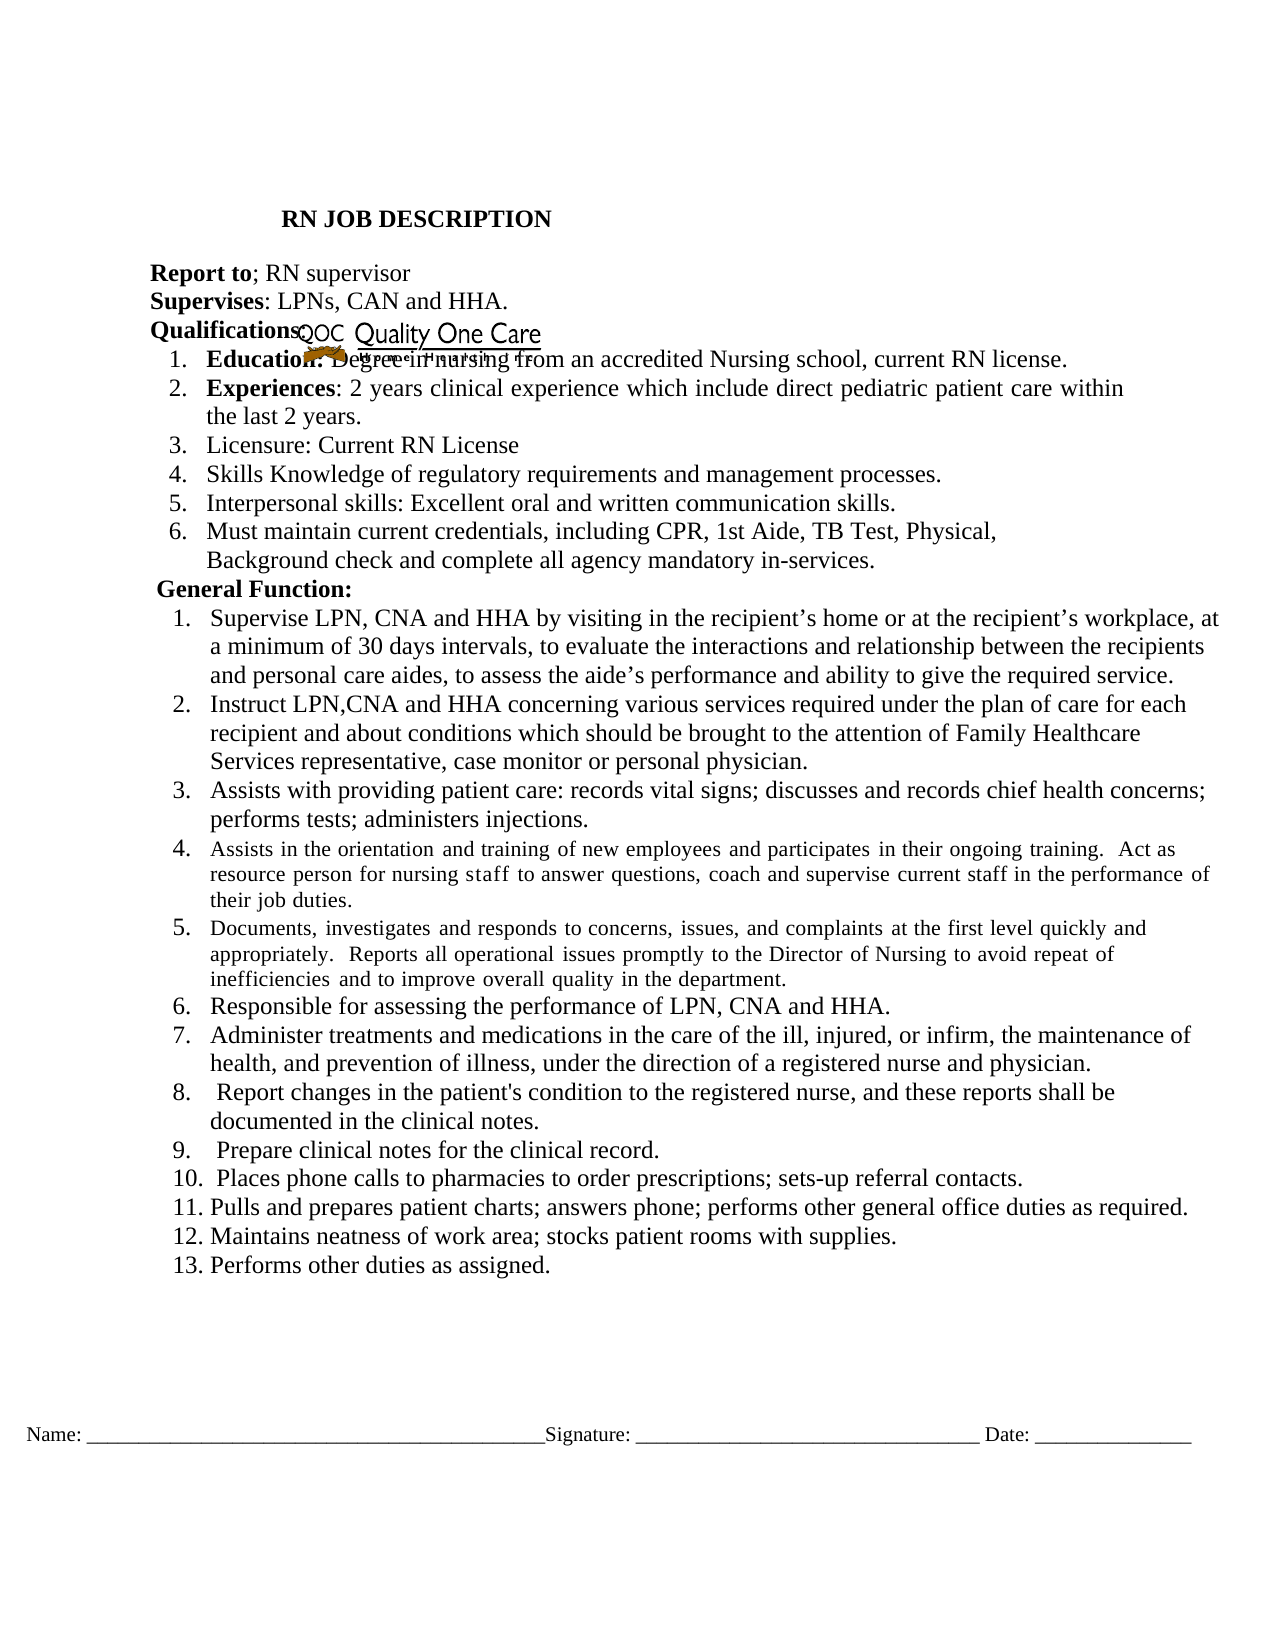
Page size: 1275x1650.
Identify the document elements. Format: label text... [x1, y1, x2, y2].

list Must maintain current credentials, including CPR, 1st Aide, TB Test, Physical, Background check and complete all agency mandatory in-services. [169, 516, 1125, 574]
list Places phone calls to pharmacies to order prescriptions; sets-up referral contacts. [172, 1163, 1219, 1192]
list Responsible for assessing the performance of LPN, CNA and HHA. [172, 991, 1219, 1020]
list Supervise LPN, CNA and HHA by visiting in the recipient’s home or at the recipient’s workplace, at a minimum of 30 days intervals, to evaluate the interactions and relationship between the recipients and personal care aides, to assess the aide’s performance and ability to give the required service. [172, 603, 1219, 689]
text RN JOB DESCRIPTION [150, 204, 1219, 233]
text General Function: [150, 574, 1219, 603]
list Licensure: Current RN License [169, 430, 1125, 459]
list Experiences: 2 years clinical experience which include direct pediatric patient care within the last 2 years. [169, 373, 1125, 430]
list Assists with providing patient care: records vital signs; discusses and records chief health concerns; performs tests; administers injections. [172, 775, 1219, 833]
list Instruct LPN,CNA and HHA concerning various services required under the plan of care for each recipient and about conditions which should be brought to the attention of Family Healthcare Services representative, case monitor or personal physician. [172, 689, 1219, 775]
list Performs other duties as assigned. [172, 1250, 1219, 1278]
list Education: Degree in nursing from an accredited Nursing school, current RN license. [550, 344, 1125, 373]
list Skills Knowledge of regulatory requirements and management processes. [169, 459, 1125, 488]
list Prepare clinical notes for the clinical record. [172, 1135, 1219, 1163]
text Supervises: LPNs, CAN and HHA. [150, 286, 1219, 315]
list Interpersonal skills: Excellent oral and written communication skills. [169, 488, 1125, 516]
list Report changes in the patient's condition to the registered nurse, and these reports shall be documented in the clinical notes. [172, 1077, 1219, 1135]
text Qualifications: [150, 315, 1219, 344]
text Report to; RN supervisor [150, 258, 1219, 286]
text Name: ____________________________________________Signature: _________________________________ Date: _______________ [0, 1422, 1275, 1446]
list Documents, investigates and responds to concerns, issues, and complaints at the first level quickly and appropriately. Reports all operational issues promptly to the Director of Nursing to avoid repeat of inefficiencies and to improve overall quality in the department. [172, 912, 1219, 991]
list Administer treatments and medications in the care of the ill, injured, or infirm, the maintenance of health, and prevention of illness, under the direction of a registered nurse and physician. [172, 1020, 1219, 1077]
list Pulls and prepares patient charts; answers phone; performs other general office duties as required. [172, 1192, 1219, 1221]
list Maintains neatness of work area; stocks patient rooms with supplies. [172, 1221, 1219, 1250]
list Assists in the orientation and training of new employees and participates in their ongoing training. Act as resource person for nursing staff to answer questions, coach and supervise current staff in the performance of their job duties. [172, 833, 1219, 912]
